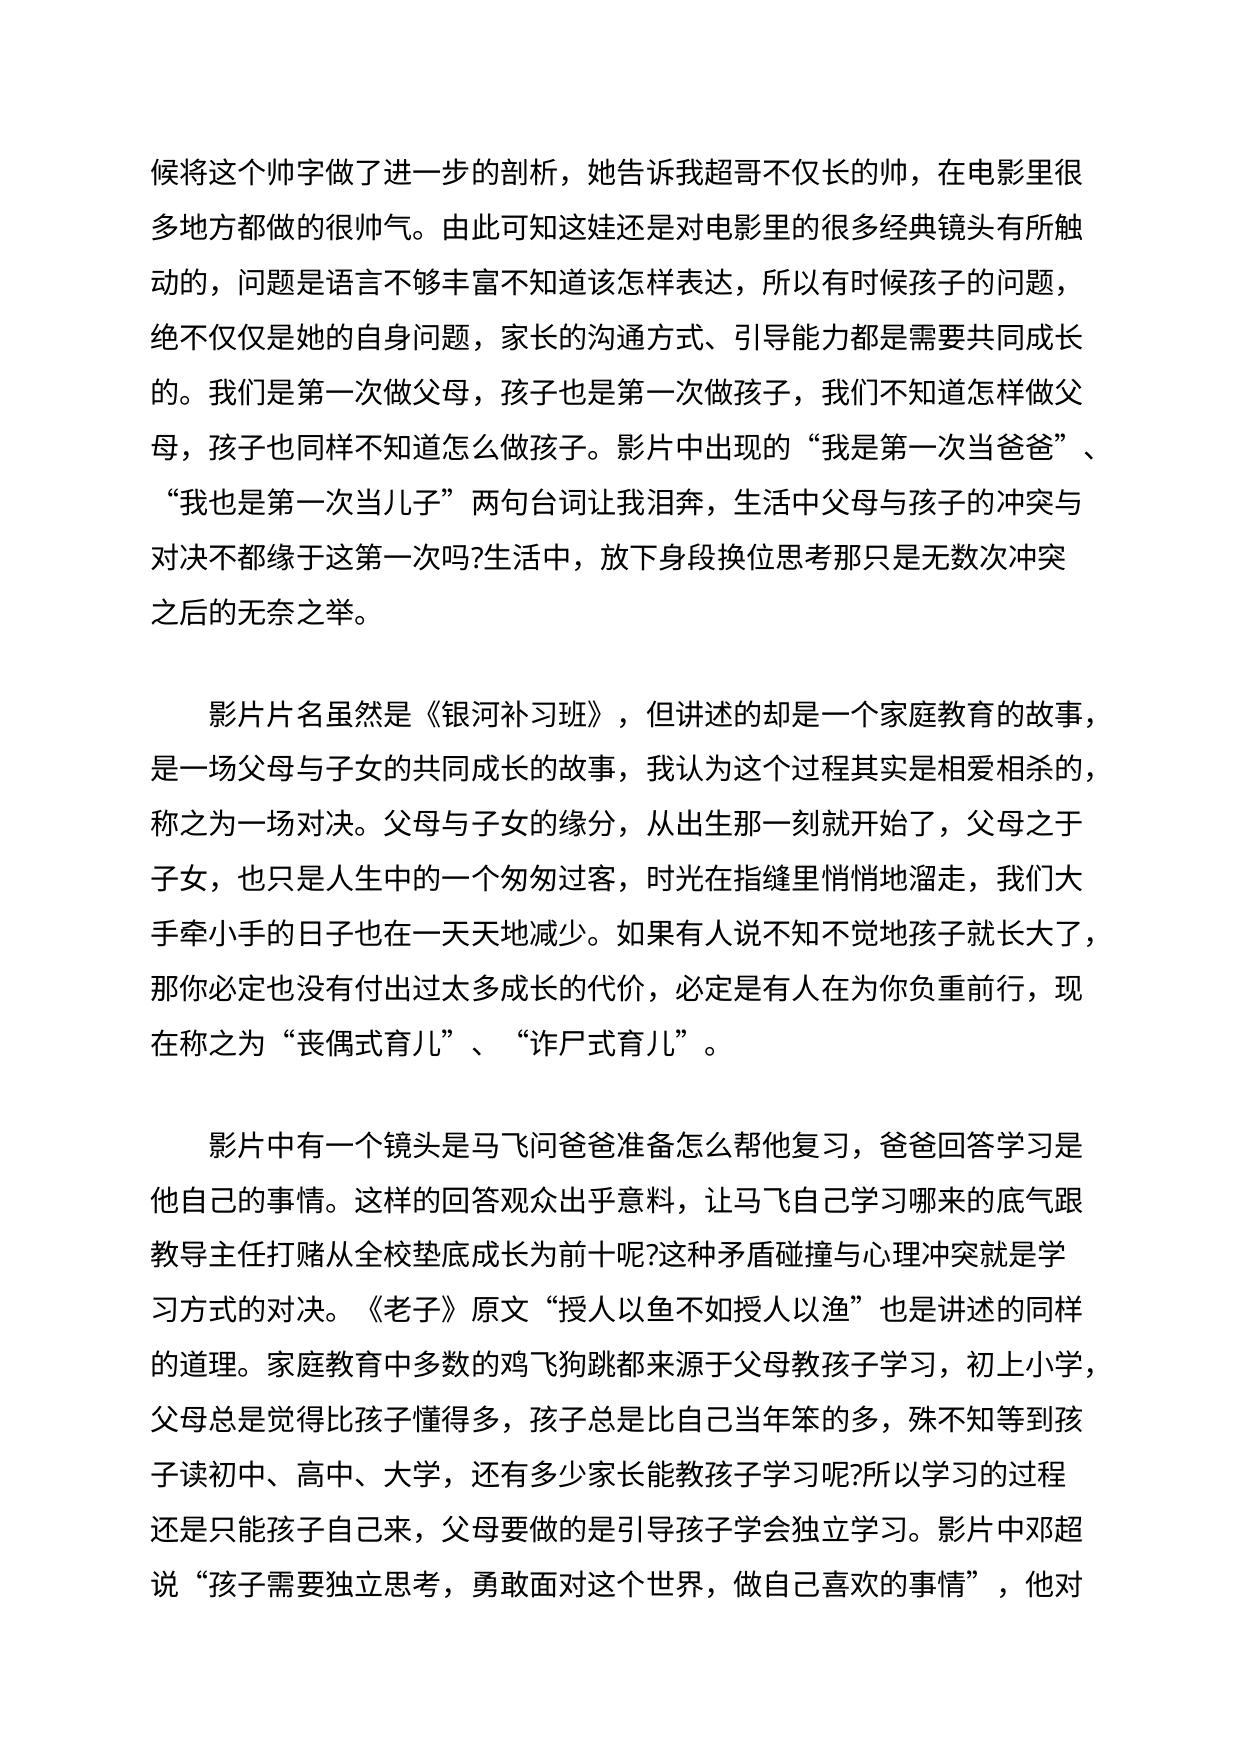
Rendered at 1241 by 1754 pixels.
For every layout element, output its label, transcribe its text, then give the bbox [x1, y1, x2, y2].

text 影片片名虽然是《银河补习班》，但讲述的却是一个家庭教育的故事，是一场父母与子女的共同成长的故事，我认为这个过程其实是相爱相杀的，称之为一场对决。父母与子女的缘分，从出生那一刻就开始了，父母之于子女，也只是人生中的一个匆匆过客，时光在指缝里悄悄地溜走，我们大手牵小手的日子也在一天天地减少。如果有人说不知不觉地孩子就长大了，那你必定也没有付出过太多成长的代价，必定是有人在为你负重前行，现在称之为“丧偶式育儿”、“诈尸式育儿”。 [150, 691, 1090, 1063]
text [150, 150, 1090, 632]
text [150, 1122, 1090, 1604]
